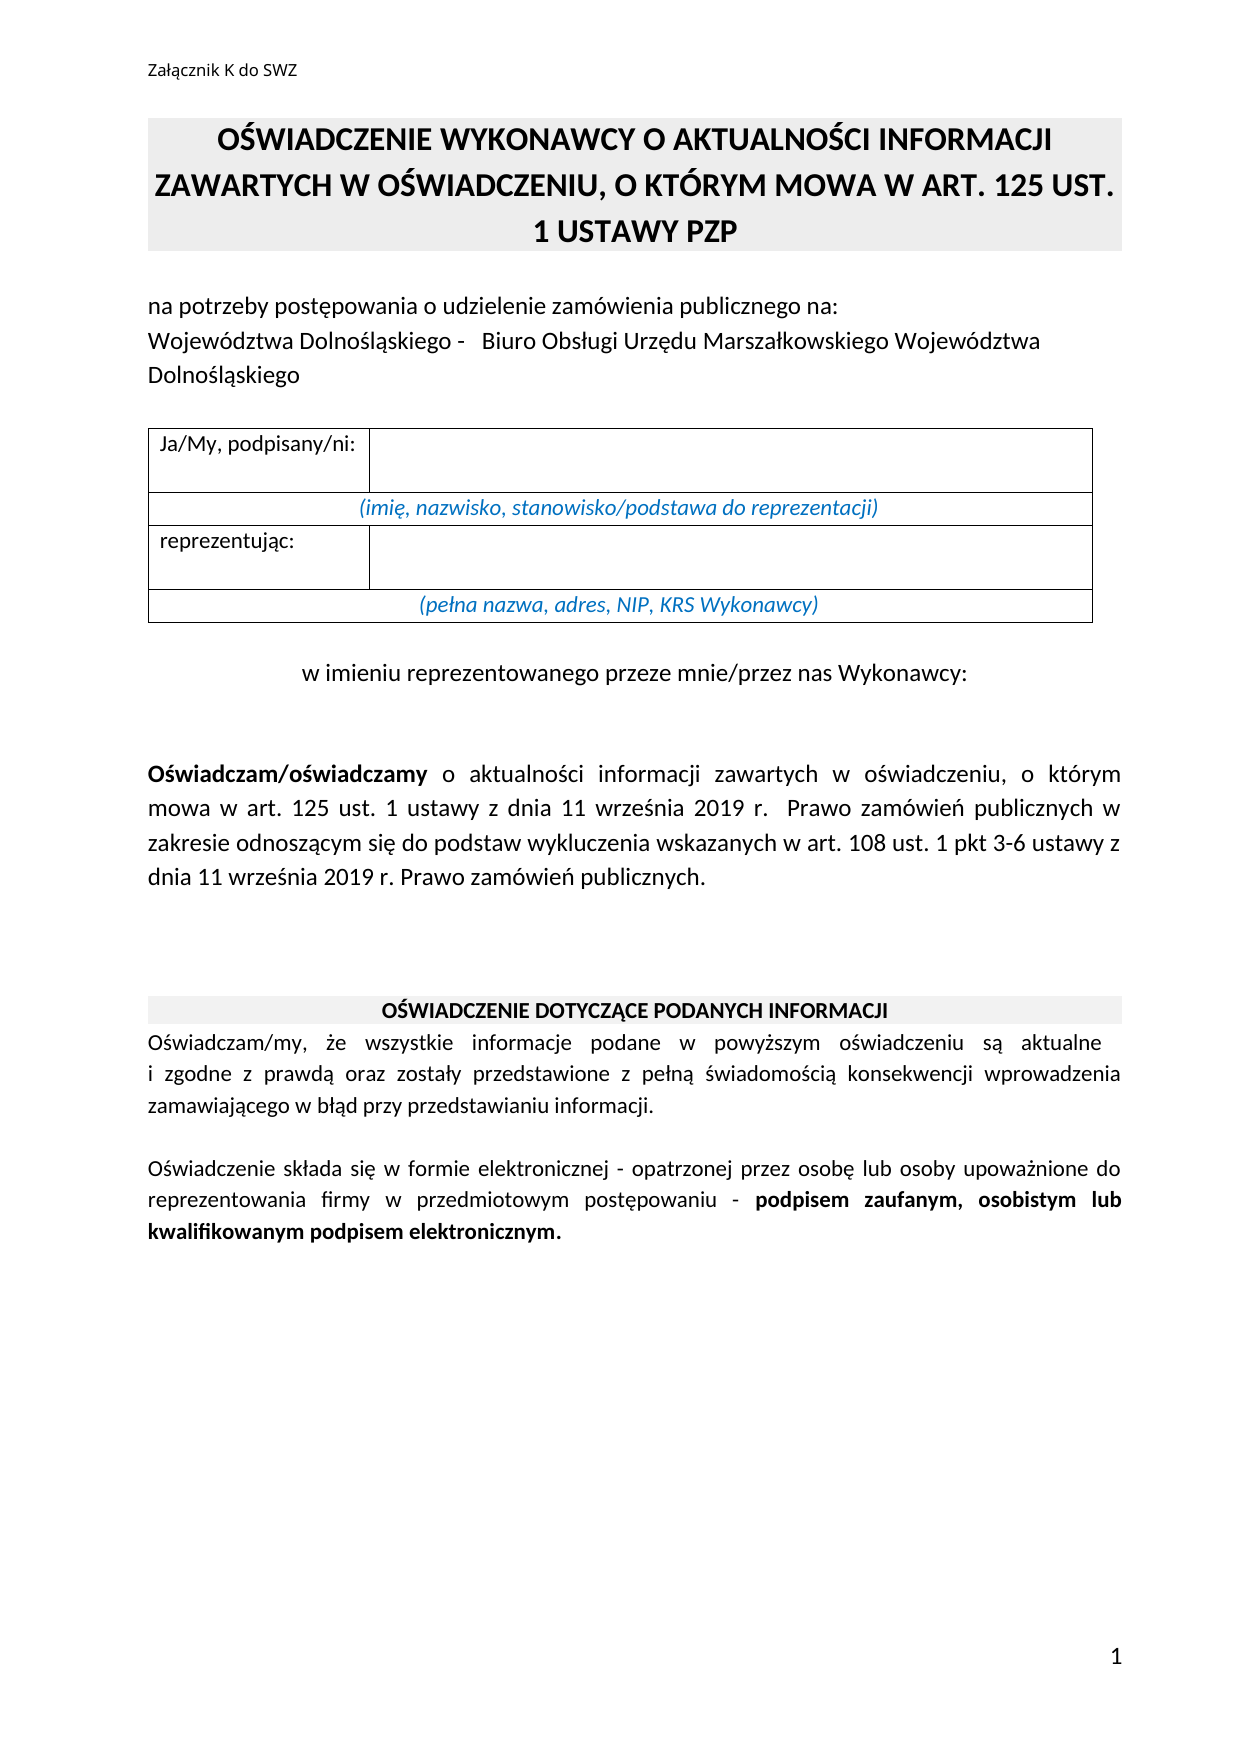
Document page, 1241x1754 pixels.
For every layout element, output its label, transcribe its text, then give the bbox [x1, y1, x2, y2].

table_header [370, 429, 1092, 492]
table_cell [370, 526, 1092, 589]
subtitle OŚWIADCZENIE WYKONAWCY O AKTUALNOŚCI INFORMACJI ZAWARTYCH W OŚWIADCZENIU, O KTÓRYM MOWA W ART. 125 UST. 1 USTAWY PZP [148, 118, 1122, 251]
text Województwa Dolnośląskiego - Biuro Obsługi Urzędu Marszałkowskiego Województwa Dolnośląskiego [148, 325, 1122, 390]
text Oświadczam/my, że wszystkie informacje podane w powyższym oświadczeniu są aktualne i zgodne z prawdą oraz zostały przedstawione z pełną świadomością konsekwencji wprowadzenia zamawiającego w błąd przy przedstawianiu informacji. [148, 1028, 1122, 1119]
text Oświadczam/oświadczamy o aktualności informacji zawartych w oświadczeniu, o którym mowa w art. 125 ust. 1 ustawy z dnia 11 września 2019 r. Prawo zamówień publicznych w zakresie odnoszącym się do podstaw wykluczenia wskazanych w art. 108 ust. 1 pkt 3-6 ustawy z dnia 11 września 2019 r. Prawo zamówień publicznych. [148, 758, 1122, 892]
text Oświadczenie składa się w formie elektronicznej - opatrzonej przez osobę lub osoby upoważnione do reprezentowania firmy w przedmiotowym postępowaniu - podpisem zaufanym, osobistym lub kwalifikowanym podpisem elektronicznym. [148, 1154, 1122, 1245]
table_header Ja/My, podpisany/ni: [149, 429, 369, 492]
table_cell (pełna nazwa, adres, NIP, KRS Wykonawcy) [149, 590, 1092, 622]
text w imieniu reprezentowanego przeze mnie/przez nas Wykonawcy: [148, 657, 1122, 688]
text OŚWIADCZENIE DOTYCZĄCE PODANYCH INFORMACJI [148, 996, 1122, 1024]
table_cell reprezentując: [149, 526, 369, 589]
table_cell (imię, nazwisko, stanowisko/podstawa do reprezentacji) [149, 493, 1092, 525]
text na potrzeby postępowania o udzielenie zamówienia publicznego na: [148, 290, 1122, 321]
